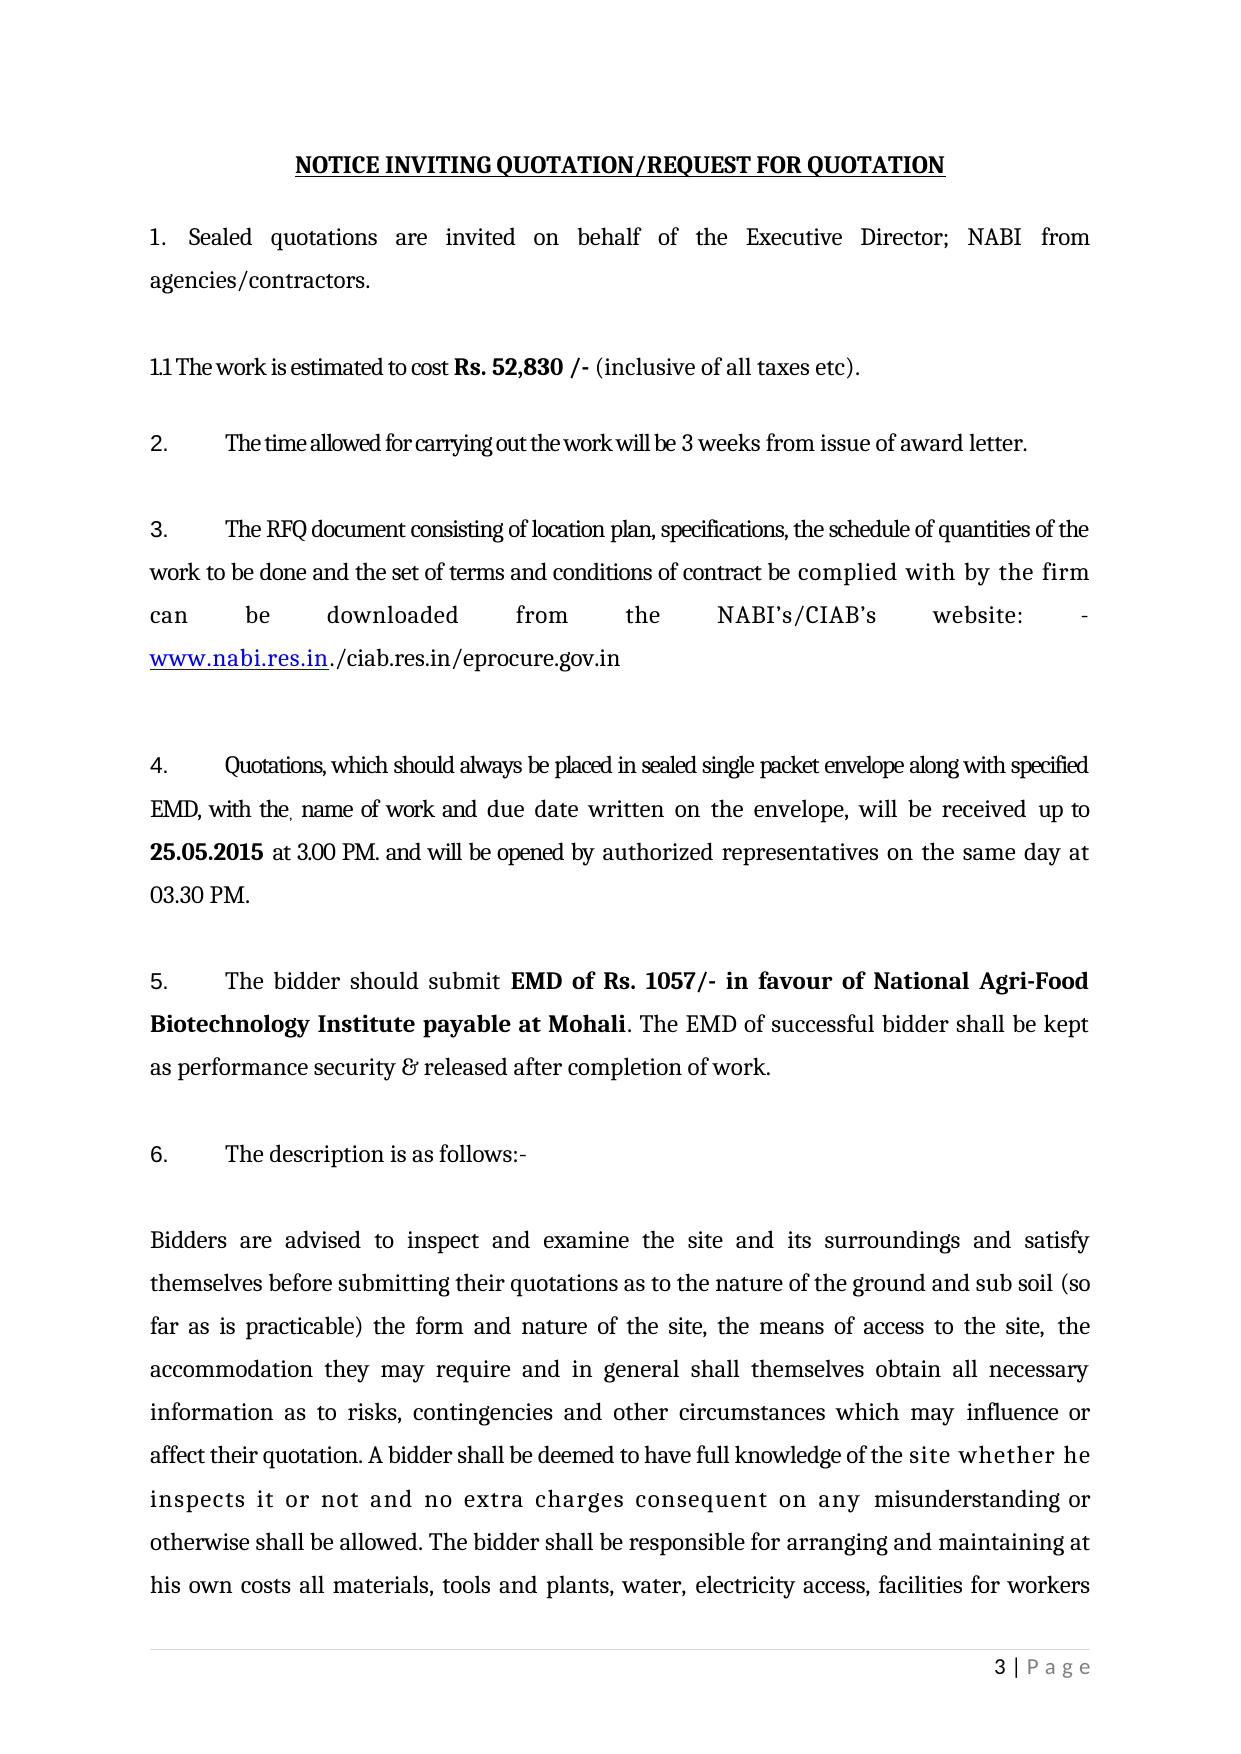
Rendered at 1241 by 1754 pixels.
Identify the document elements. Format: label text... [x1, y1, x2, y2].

list The bidder should submit EMD of Rs. 1057/- in favour of National Agri-Food Biotechnology Institute payable at Mohali. The EMD of successful bidder shall be kept as performance security & released after completion of work. [150, 967, 1090, 1082]
list The description is as follows:- [150, 1139, 1090, 1168]
text 1.1 The work is estimated to cost Rs. 52,830 /- (inclusive of all taxes etc). [150, 352, 1090, 381]
list Quotations, which should always be placed in sealed single packet envelope along with specified EMD, with the, name of work and due date written on the envelope, will be received up to 25.05.2015 at 3.00 PM. and will be opened by authorized representatives on the same day at 03.30 PM. [150, 751, 1090, 909]
list The RFQ document consisting of location plan, specifications, the schedule of quantities of the work to be done and the set of terms and conditions of contract be complied with by the firm can be downloaded from the NABI’s/CIAB’s website: - www.nabi.res.in./ciab.res.in/eprocure.gov.in [150, 515, 1090, 673]
text 1. Sealed quotations are invited on behalf of the Executive Director; NABI from agencies/contractors. [150, 223, 1090, 295]
text NOTICE INVITING QUOTATION/REQUEST FOR QUOTATION [150, 150, 1090, 180]
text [150, 1226, 1090, 1599]
list The time allowed for carrying out the work will be 3 weeks from issue of award letter. [150, 429, 1090, 457]
